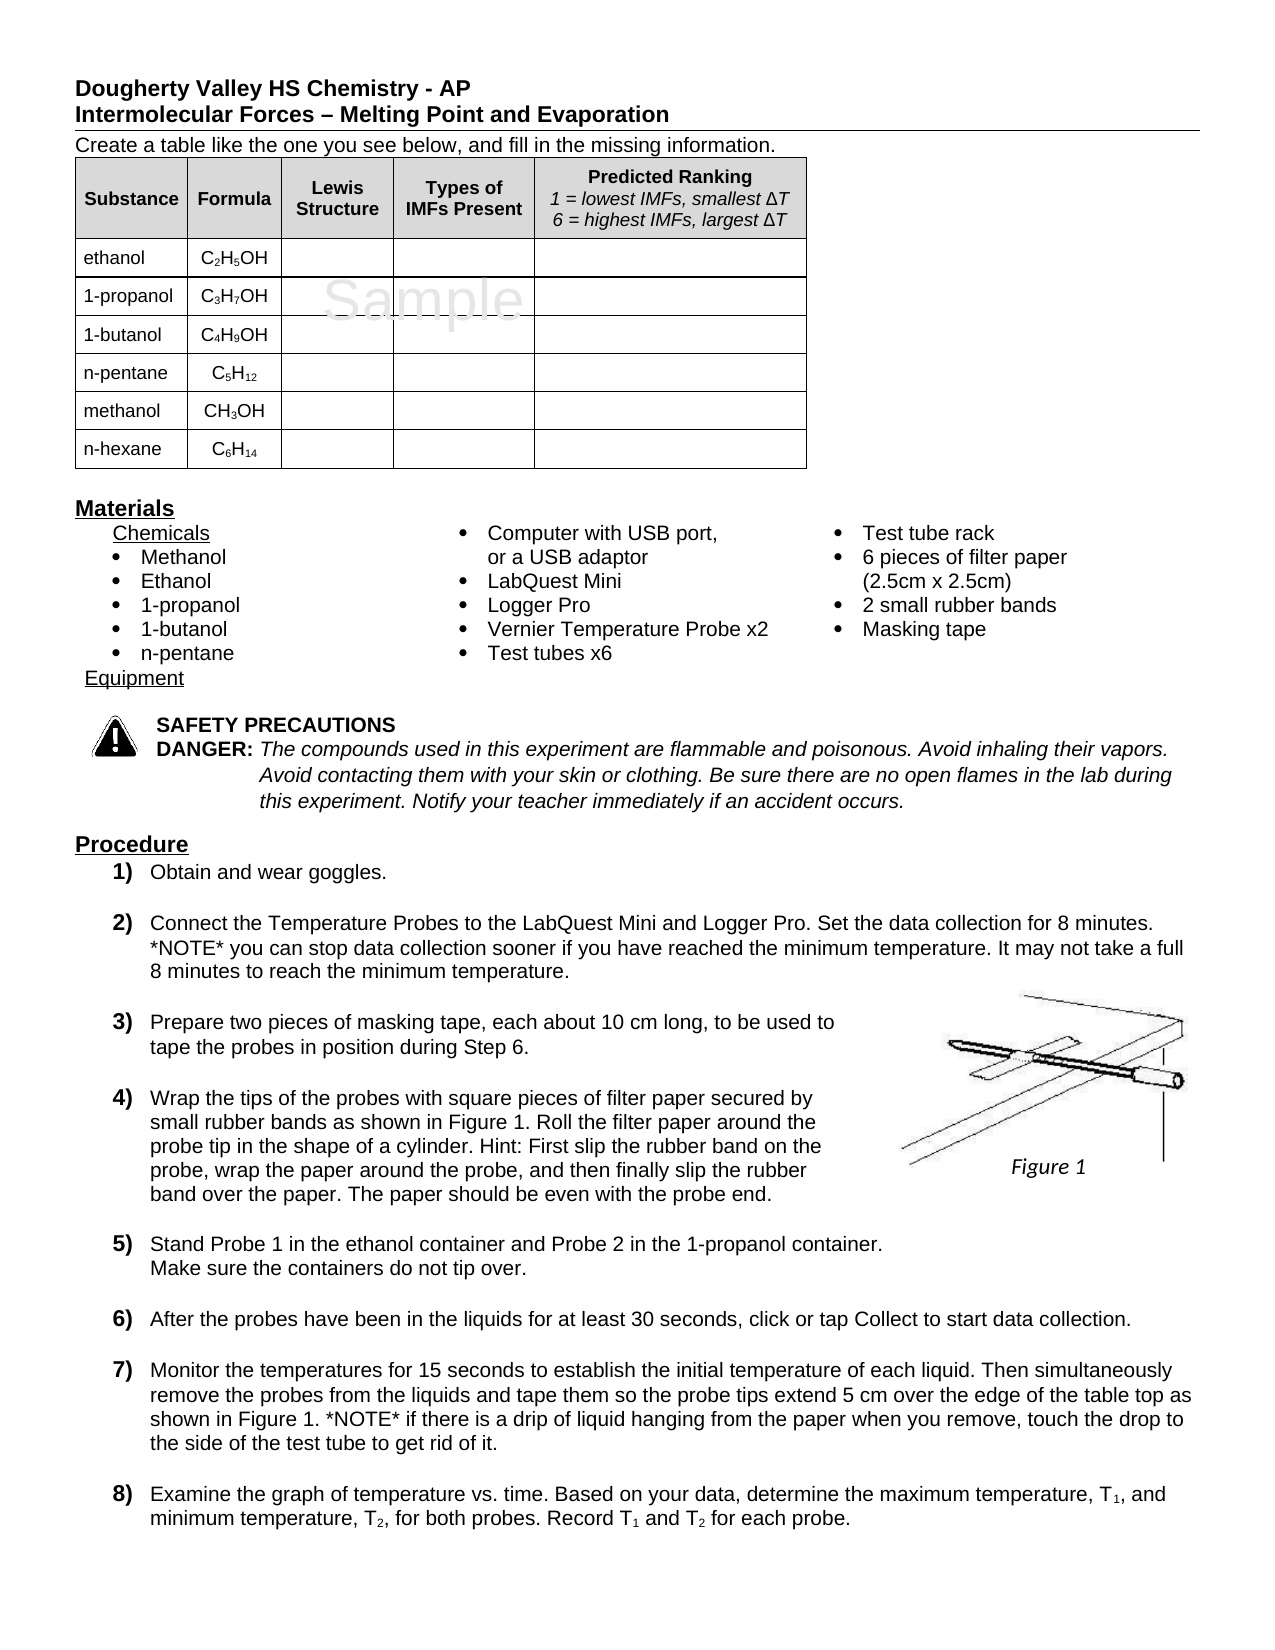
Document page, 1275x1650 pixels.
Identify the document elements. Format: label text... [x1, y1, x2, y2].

list Connect the Temperature Probes to the LabQuest Mini and Logger Pro. Set the data collection for 8 minutes. *NOTE* you can stop data collection sooner if you have reached the minimum temperature. It may not take a full 8 minutes to reach the minimum temperature. [112, 909, 1200, 983]
table_cell n-hexane [76, 430, 187, 468]
list Stand Probe 1 in the ethanol container and Probe 2 in the 1-propanol container. Make sure the containers do not tip over. [112, 1230, 1200, 1280]
list Vernier Temperature Probe x2 [459, 617, 797, 641]
table_cell [282, 430, 393, 468]
table_cell [487, 278, 534, 315]
list Masking tape [834, 617, 1172, 641]
list Test tube rack [834, 521, 1200, 545]
list LabQuest Mini [459, 569, 797, 593]
text Create a table like the one you see below, and fill in the missing information. [75, 131, 1200, 157]
list 6 pieces of filter paper (2.5cm x 2.5cm) [834, 545, 1200, 593]
table_cell 1-butanol [76, 316, 187, 353]
list Test tubes x6 [459, 641, 825, 665]
list Wrap the tips of the probes with square pieces of filter paper secured by small rubber bands as shown in Figure 1. Roll the filter paper around the probe tip in the shape of a cylinder. Hint: First slip the rubber band on the probe, wrap the paper around the probe, and then finally slip the rubber band over the paper. The paper should be even with the probe end. [112, 1084, 1200, 1206]
text Procedure [75, 831, 1200, 858]
table_cell [394, 430, 534, 468]
table_cell C2H5OH [188, 239, 281, 276]
table_cell [535, 354, 806, 391]
table_header Formula [188, 158, 281, 238]
list After the probes have been in the liquids for at least 30 seconds, click or tap Collect to start data collection. [112, 1305, 1200, 1331]
list n-pentane [112, 641, 422, 665]
table_cell [282, 316, 393, 353]
table_cell methanol [76, 392, 187, 429]
table_header Lewis Structure [282, 158, 393, 238]
table_cell [535, 392, 806, 429]
table_cell [535, 278, 806, 315]
table_cell [394, 239, 534, 276]
list Ethanol [112, 569, 422, 593]
table_cell [394, 354, 534, 391]
text Materials [75, 495, 1200, 521]
table_cell C4H9OH [188, 316, 281, 353]
table_cell [282, 392, 393, 429]
table_cell [394, 392, 534, 429]
text Equipment [84, 665, 422, 689]
table_cell [282, 239, 393, 276]
list 2 small rubber bands [834, 593, 1172, 617]
table_cell [394, 316, 534, 353]
list Monitor the temperatures for 15 seconds to establish the initial temperature of each liquid. Then simultaneously remove the probes from the liquids and tape them so the probe tips extend 5 cm over the edge of the table top as shown in Figure 1. *NOTE* if there is a drip of liquid hanging from the paper when you remove, touch the drop to the side of the test tube to get rid of it. [112, 1356, 1200, 1455]
list Logger Pro [459, 593, 797, 617]
table_cell [394, 278, 482, 315]
text SAFETY PRECAUTIONS [75, 713, 1200, 737]
table_cell C6H14 [188, 430, 281, 468]
table_cell [535, 316, 806, 353]
table_cell C3H7OH [188, 278, 281, 315]
table_cell CH3OH [188, 392, 281, 429]
table_cell ethanol [76, 239, 187, 276]
table_cell C5H12 [188, 354, 281, 391]
table_cell [535, 430, 806, 468]
table_cell [535, 239, 806, 276]
text DANGER: The compounds used in this experiment are flammable and poisonous. Avoid inhaling their vapors. Avoid contacting them with your skin or clothing. Be sure there are no open flames in the lab during this experiment. Notify your teacher immediately if an accident occurs. [75, 737, 1200, 813]
list Examine the graph of temperature vs. time. Based on your data, determine the maximum temperature, T1, and minimum temperature, T2, for both probes. Record T1 and T2 for each probe. [112, 1480, 1200, 1530]
list 1-propanol [112, 593, 422, 617]
table_header Types of IMFs Present [394, 158, 534, 238]
table_cell [282, 278, 393, 315]
table_header Substance [76, 158, 187, 238]
table_cell n-pentane [76, 354, 187, 391]
list Methanol [112, 545, 422, 569]
table_header Predicted Ranking 1 = lowest IMFs, smallest ∆T 6 = highest IMFs, largest ∆T [535, 158, 806, 238]
picture [876, 982, 1211, 1186]
list 1-butanol [112, 617, 422, 641]
text Chemicals [112, 521, 422, 545]
table_cell 1-propanol [76, 278, 187, 315]
list Obtain and wear goggles. [112, 858, 1200, 884]
list Computer with USB port, or a USB adaptor [459, 521, 816, 569]
table_cell [282, 354, 393, 391]
list Prepare two pieces of masking tape, each about 10 cm long, to be used to tape the probes in position during Step 6. [112, 1008, 876, 1059]
picture [90, 715, 139, 760]
